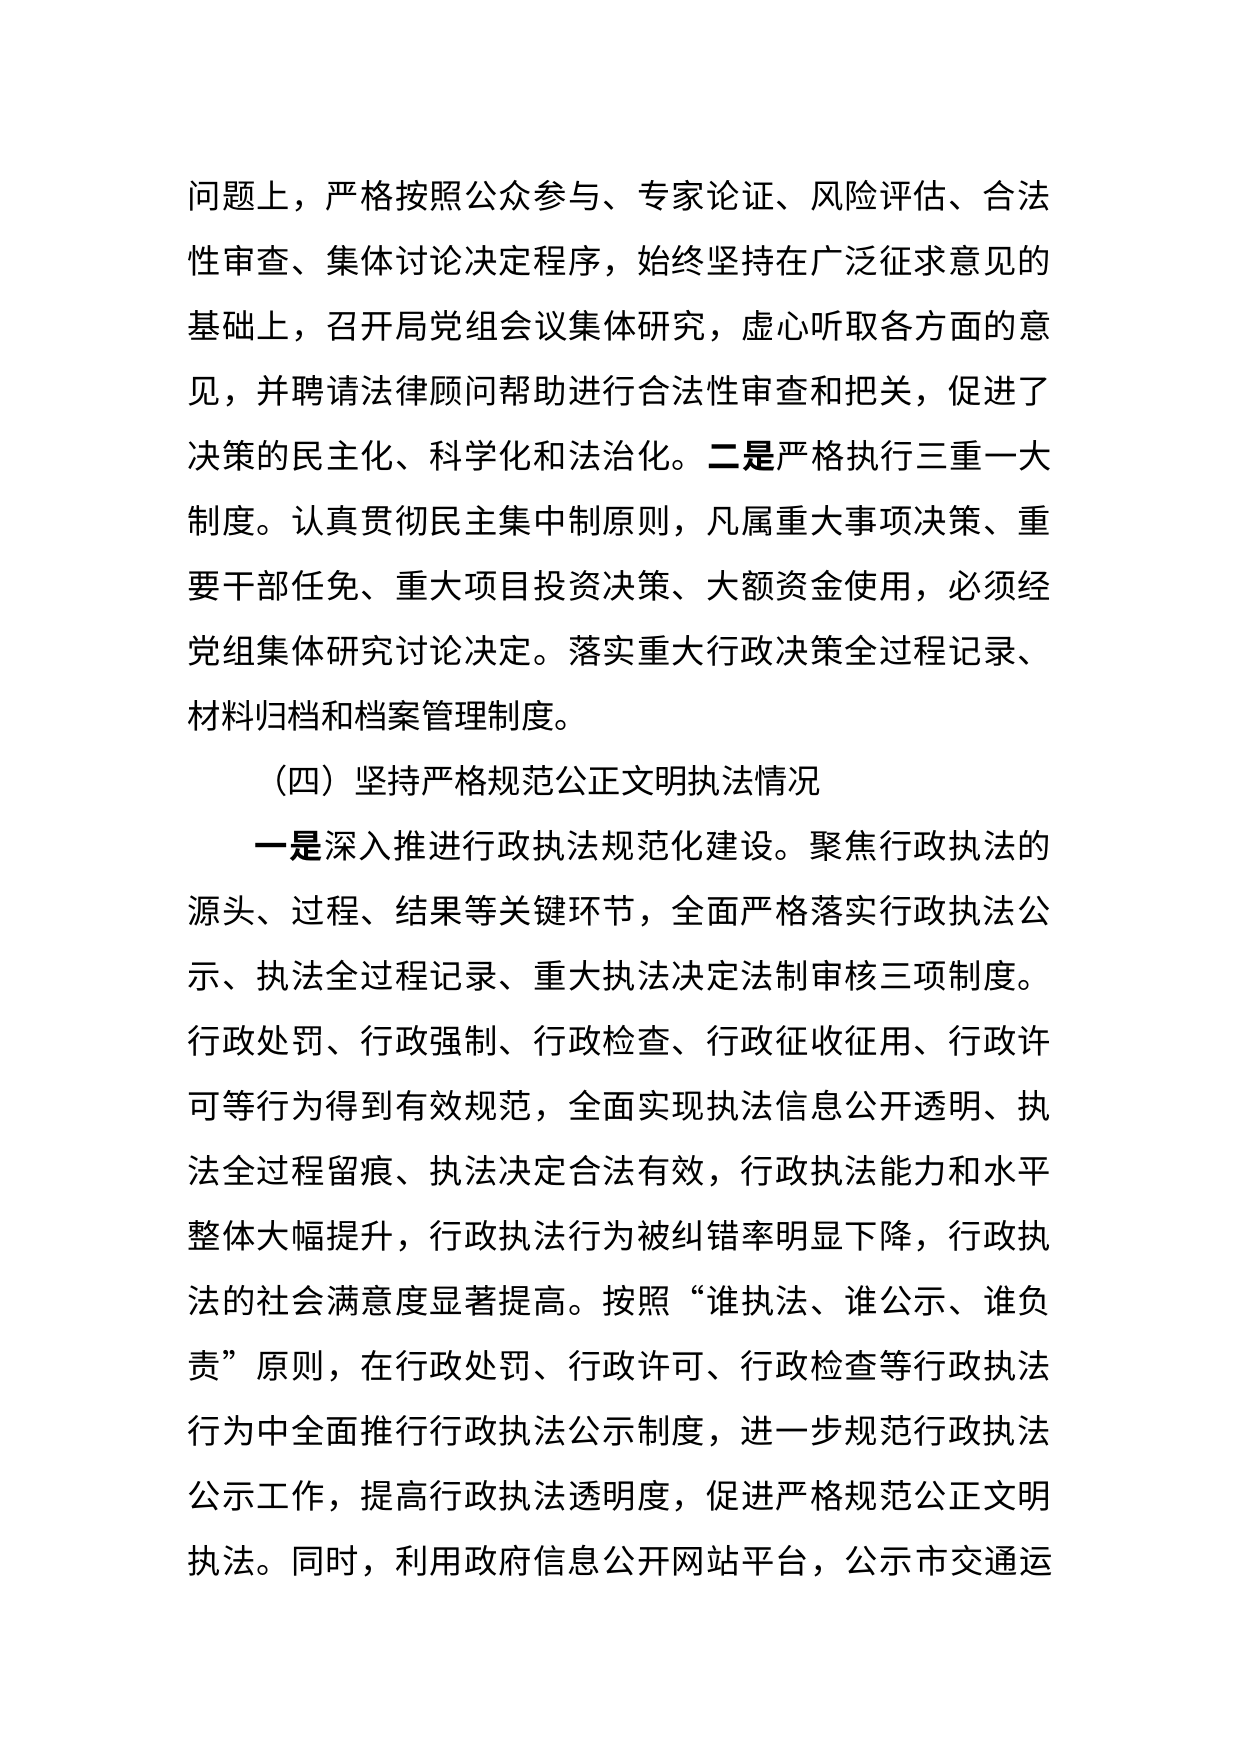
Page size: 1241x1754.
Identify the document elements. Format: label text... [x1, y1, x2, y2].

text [187, 162, 1053, 747]
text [187, 812, 1053, 1592]
text （四）坚持严格规范公正文明执法情况 [187, 747, 1053, 812]
